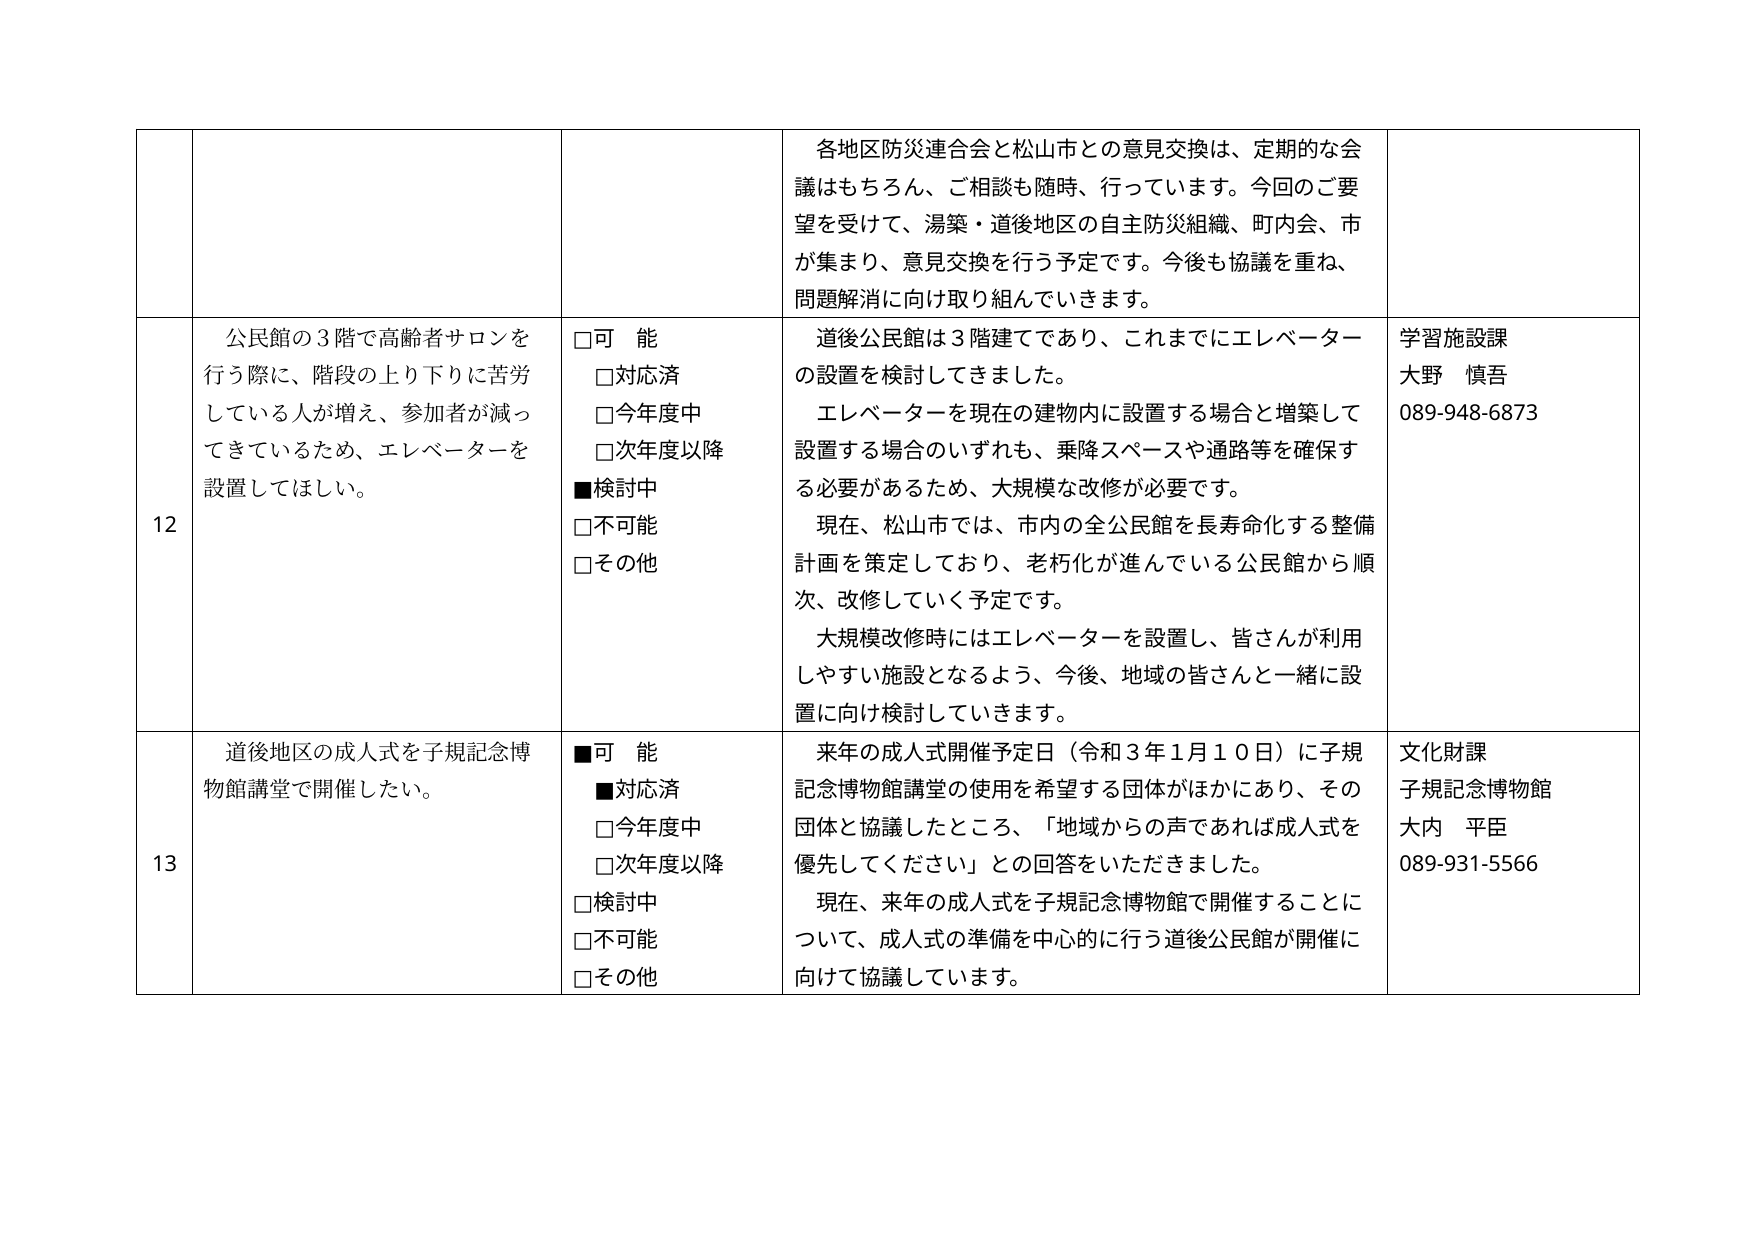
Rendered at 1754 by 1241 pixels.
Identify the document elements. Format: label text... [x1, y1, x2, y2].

table_cell 11 [137, 130, 192, 317]
table_cell 学習施設課 大野 慎吾 089-948-6873 [1388, 318, 1639, 731]
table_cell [783, 130, 1387, 317]
table_cell □可 能 □対応済 □今年度中 □次年度以降 ■検討中 □不可能 □その他 [562, 318, 782, 731]
table_cell 12 [137, 318, 192, 731]
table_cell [562, 130, 782, 317]
table_cell 道後公民館は３階建てであり、これまでにエレベーターの設置を検討してきました。 エレベーターを現在の建物内に設置する場合と増築して設置する場合のいずれも、乗降スペースや通路等を確保する必要があるため、大規模な改修が必要です。 現在、松山市では、市内の全公民館を長寿命化する整備計画を策定しており、老朽化が進んでいる公民館から順次、改修していく予定です。 大規模改修時にはエレベーターを設置し、皆さんが利用しやすい施設となるよう、今後、地域の皆さんと一緒に設置に向け検討していきます。 [783, 318, 1387, 731]
table_cell 文化財課 子規記念博物館 大内 平臣 089-931-5566 [1388, 732, 1639, 994]
table_cell 13 [137, 732, 192, 994]
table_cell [1388, 130, 1639, 317]
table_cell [193, 130, 561, 317]
table_cell 道後地区の成人式を子規記念博物館講堂で開催したい。 [193, 732, 561, 994]
table_cell 来年の成人式開催予定日（令和３年１月１０日）に子規記念博物館講堂の使用を希望する団体がほかにあり、その団体と協議したところ、「地域からの声であれば成人式を優先してください」との回答をいただきました。 現在、来年の成人式を子規記念博物館で開催することについて、成人式の準備を中心的に行う道後公民館が開催に向けて協議しています。 [783, 732, 1387, 994]
table_cell 公民館の３階で高齢者サロンを行う際に、階段の上り下りに苦労している人が増え、参加者が減ってきているため、エレベーターを設置してほしい。 [193, 318, 561, 731]
table_cell ■可 能 ■対応済 □今年度中 □次年度以降 □検討中 □不可能 □その他 [562, 732, 782, 994]
